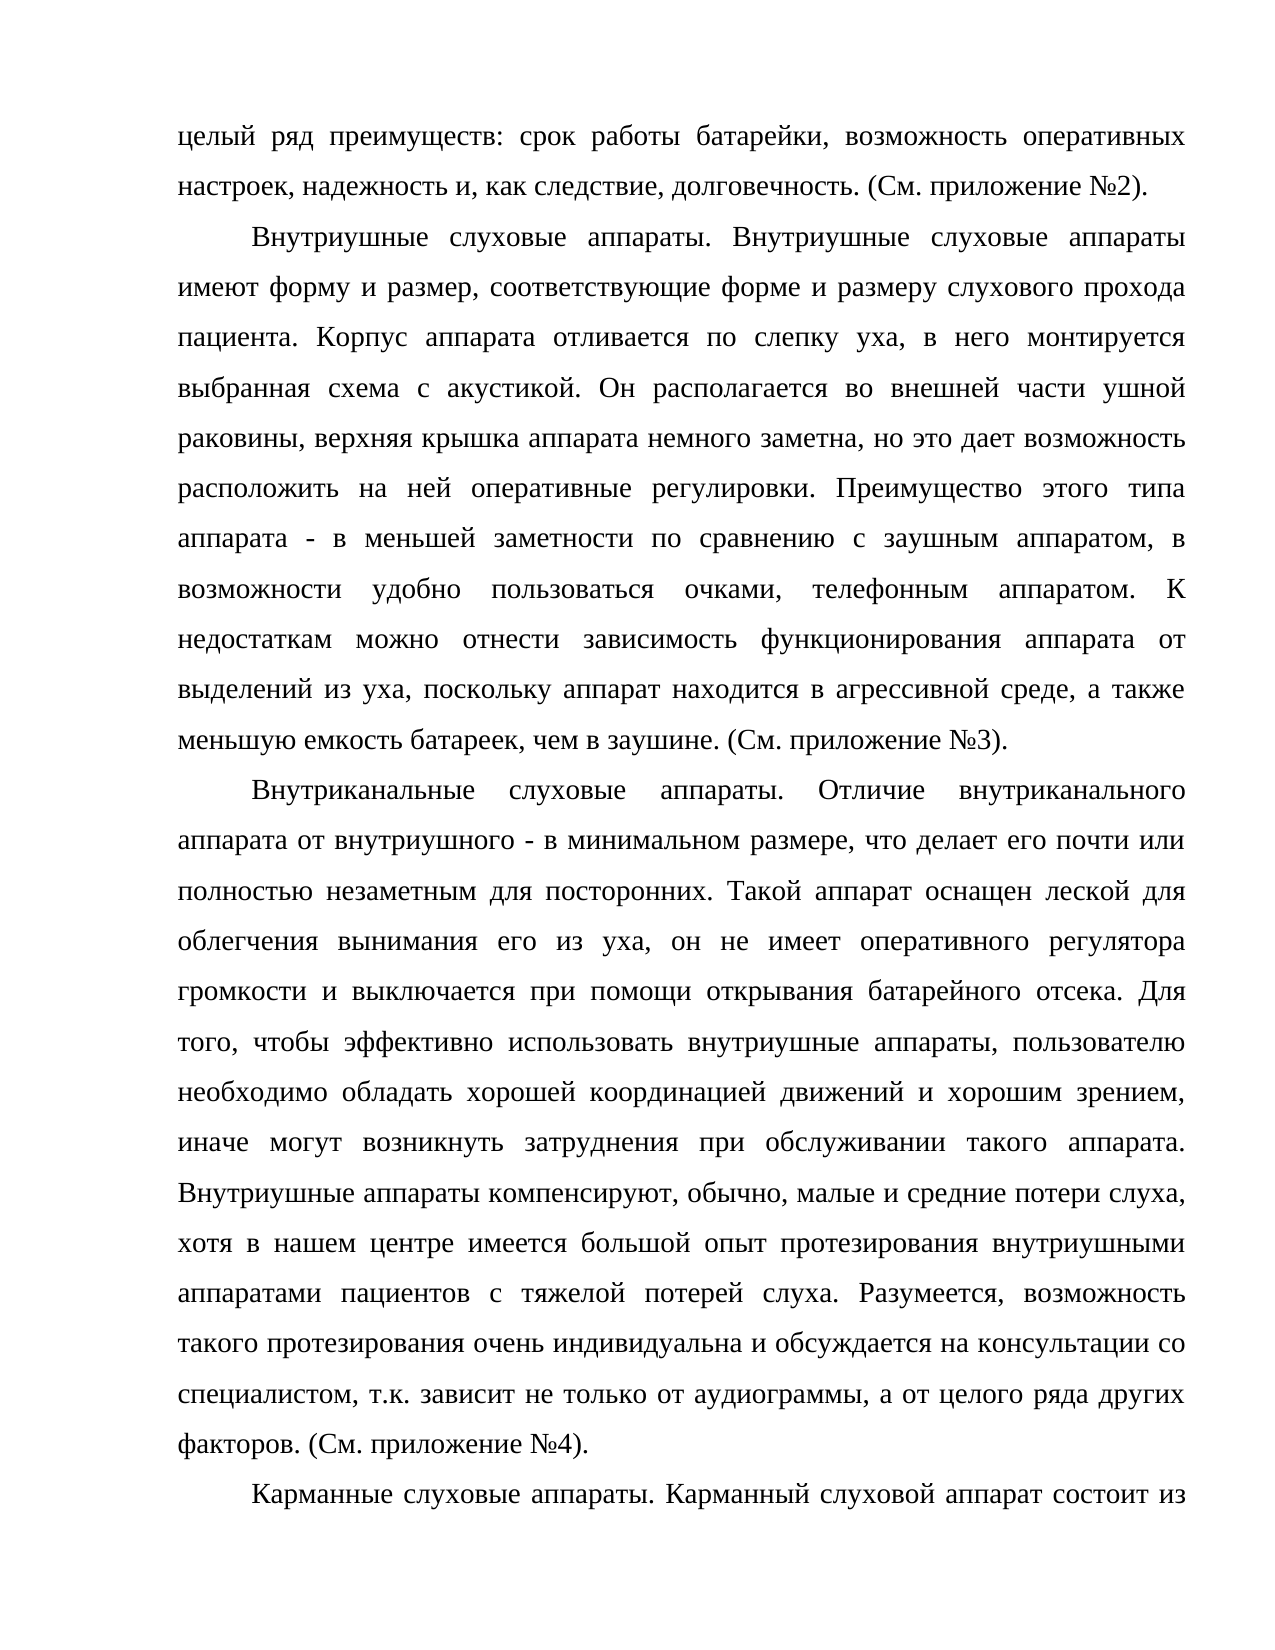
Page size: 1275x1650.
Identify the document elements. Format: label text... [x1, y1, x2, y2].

text Внутриушные слуховые аппараты. Внутриушные слуховые аппараты имеют форму и размер, соответствующие форме и размеру слухового прохода пациента. Корпус аппарата отливается по слепку уха, в него монтируется выбранная схема с акустикой. Он располагается во внешней части ушной раковины, верхняя крышка аппарата немного заметна, но это дает возможность расположить на ней оперативные регулировки. Преимущество этого типа аппарата - в меньшей заметности по сравнению с заушным аппаратом, в возможности удобно пользоваться очками, телефонным аппаратом. К недостаткам можно отнести зависимость функционирования аппарата от выделений из уха, поскольку аппарат находится в агрессивной среде, а также меньшую емкость батареек, чем в заушине. (См. приложение №3). [177, 219, 1186, 755]
text Внутриканальные слуховые аппараты. Отличие внутриканального аппарата от внутриушного - в минимальном размере, что делает его почти или полностью незаметным для посторонних. Такой аппарат оснащен леской для облегчения вынимания его из уха, он не имеет оперативного регулятора громкости и выключается при помощи открывания батарейного отсека. Для того, чтобы эффективно использовать внутриушные аппараты, пользователю необходимо обладать хорошей координацией движений и хорошим зрением, иначе могут возникнуть затруднения при обслуживании такого аппарата. Внутриушные аппараты компенсируют, обычно, малые и средние потери слуха, хотя в нашем центре имеется большой опыт протезирования внутриушными аппаратами пациентов с тяжелой потерей слуха. Разумеется, возможность такого протезирования очень индивидуальна и обсуждается на консультации со специалистом, т.к. зависит не только от аудиограммы, а от целого ряда других факторов. (См. приложение №4). [177, 772, 1186, 1460]
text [177, 118, 1186, 202]
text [177, 1477, 1186, 1510]
